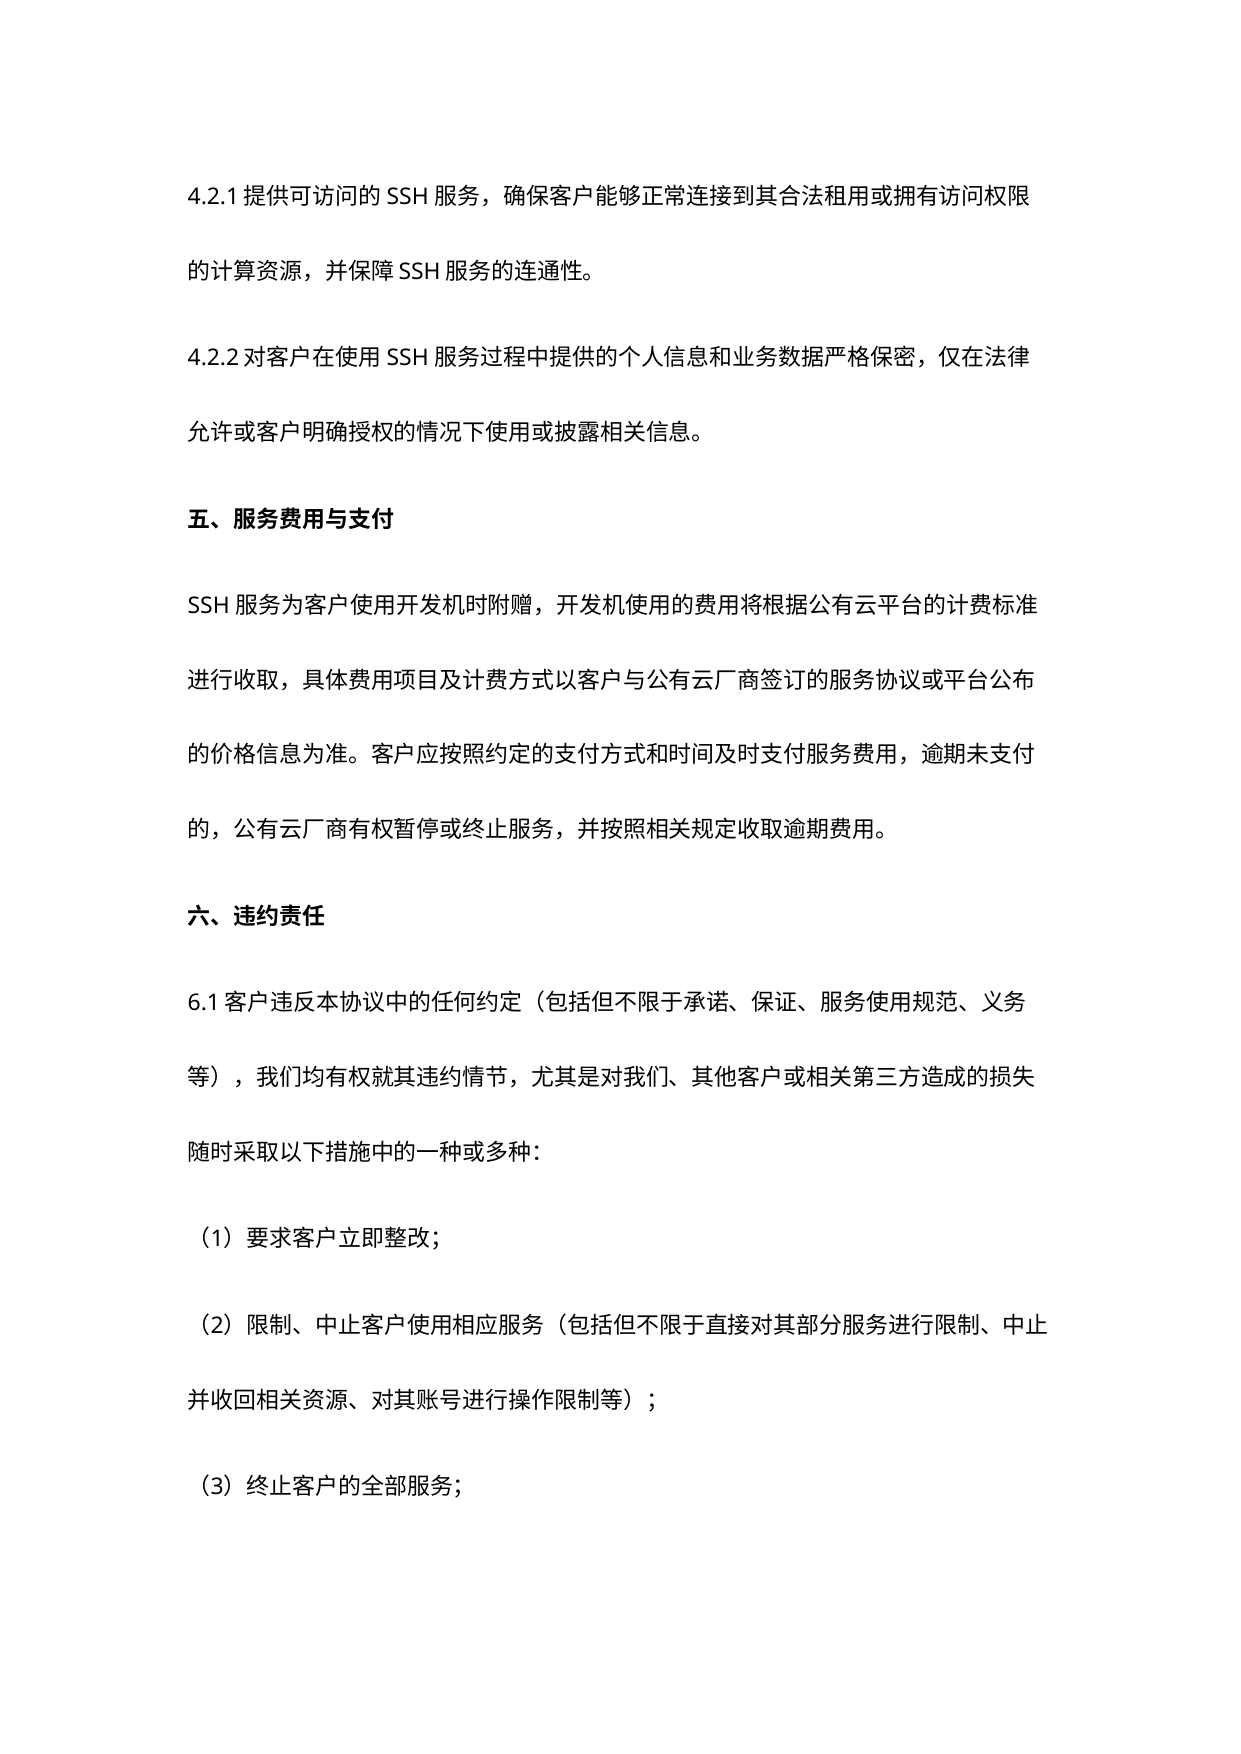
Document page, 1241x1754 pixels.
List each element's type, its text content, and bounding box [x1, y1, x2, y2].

text 六、违约责任 [187, 882, 1053, 947]
text 6.1客户违反本协议中的任何约定（包括但不限于承诺、保证、服务使用规范、义务等），我们均有权就其违约情节，尤其是对我们、其他客户或相关第三方造成的损失随时采取以下措施中的一种或多种： [187, 968, 1053, 1183]
text 4.2.1提供可访问的 SSH 服务，确保客户能够正常连接到其合法租用或拥有访问权限的计算资源，并保障SSH服务的连通性。 [187, 162, 1053, 302]
text （2）限制、中止客户使用相应服务（包括但不限于直接对其部分服务进行限制、中止并收回相关资源、对其账号进行操作限制等）； [187, 1291, 1053, 1431]
text SSH 服务为客户使用开发机时附赠，开发机使用的费用将根据公有云平台的计费标准进行收取，具体费用项目及计费方式以客户与公有云厂商签订的服务协议或平台公布的价格信息为准。客户应按照约定的支付方式和时间及时支付服务费用，逾期未支付的，公有云厂商有权暂停或终止服务，并按照相关规定收取逾期费用。 [187, 571, 1053, 860]
text 五、服务费用与支付 [187, 484, 1053, 549]
text （1）要求客户立即整改； [187, 1204, 1053, 1269]
text 4.2.2对客户在使用 SSH 服务过程中提供的个人信息和业务数据严格保密，仅在法律允许或客户明确授权的情况下使用或披露相关信息。 [187, 323, 1053, 463]
text （3）终止客户的全部服务； [187, 1452, 1053, 1517]
